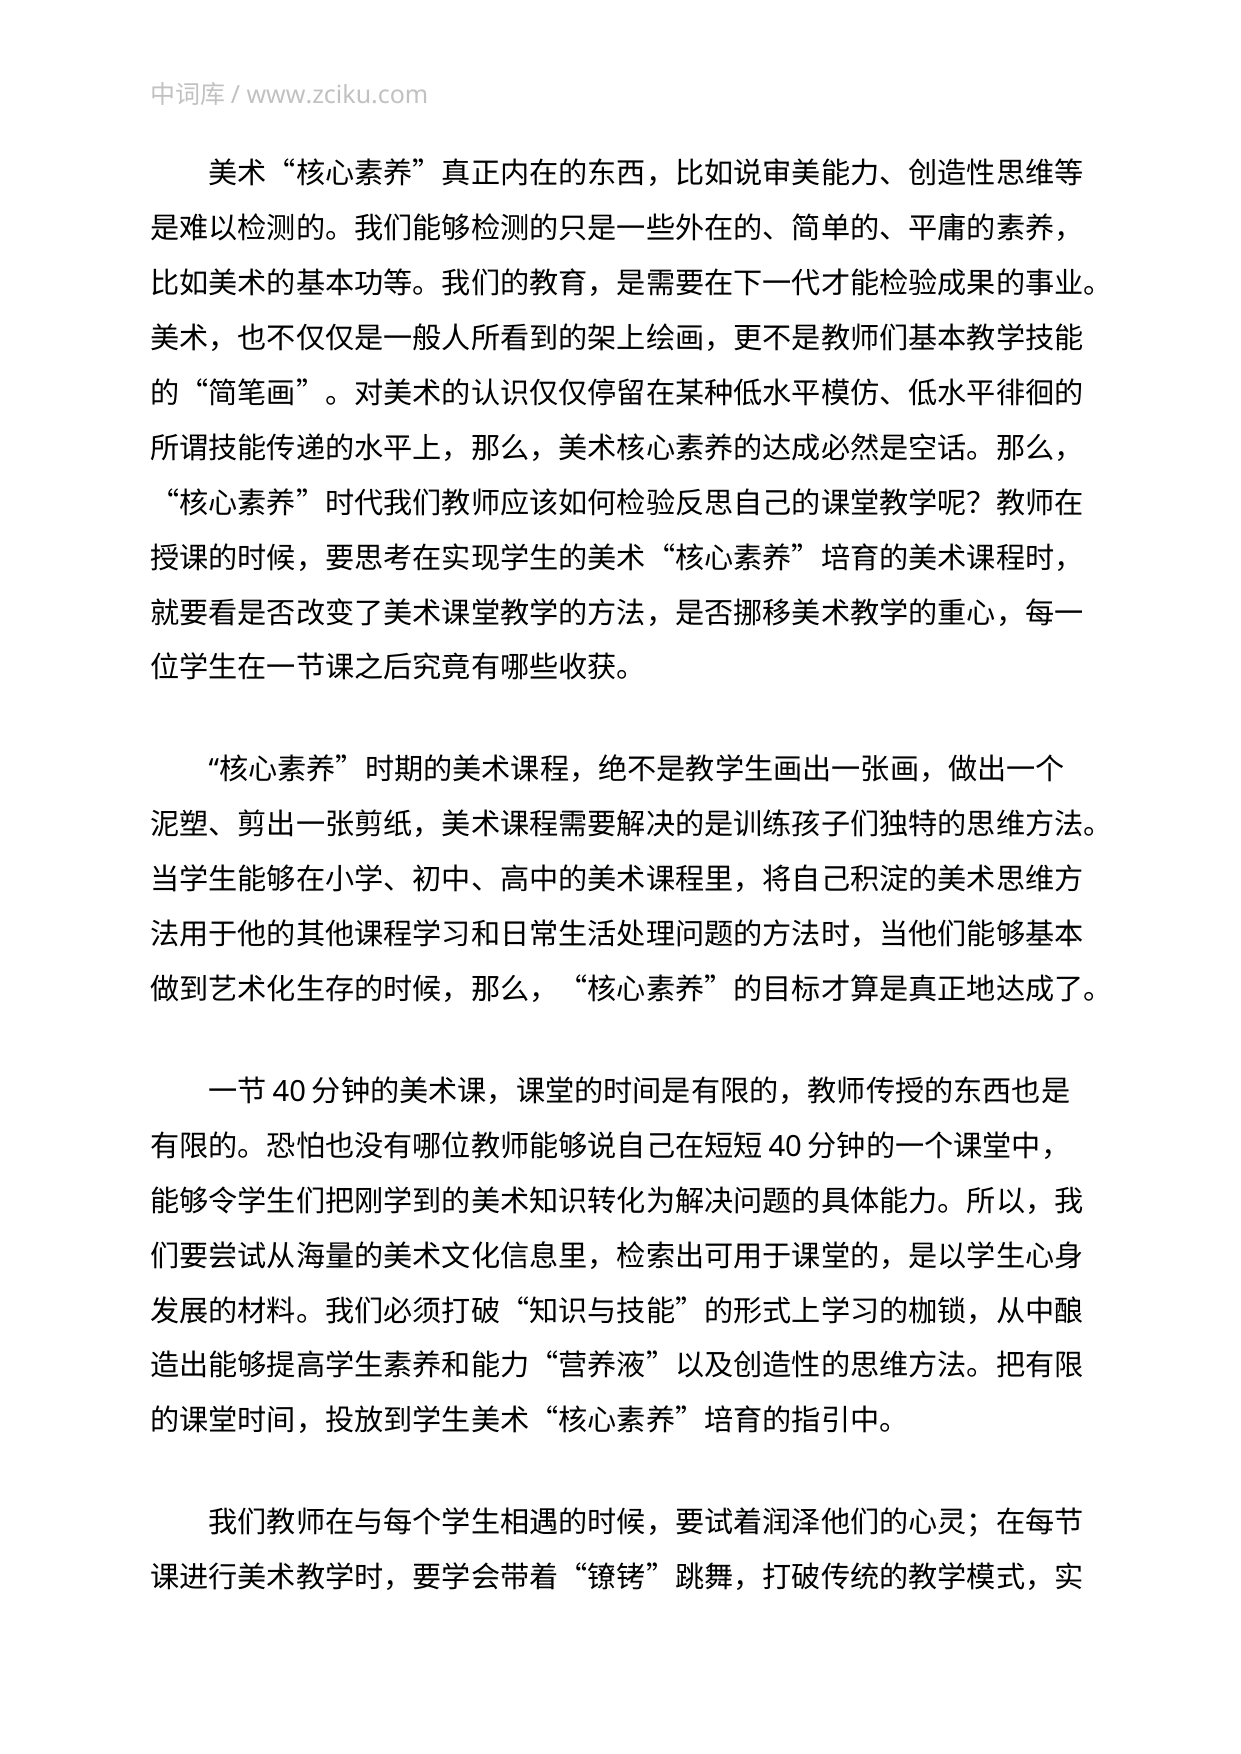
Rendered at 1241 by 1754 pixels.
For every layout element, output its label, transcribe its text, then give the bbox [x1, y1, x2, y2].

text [150, 1499, 1090, 1596]
text 一节40分钟的美术课，课堂的时间是有限的，教师传授的东西也是有限的。恐怕也没有哪位教师能够说自己在短短40分钟的一个课堂中，能够令学生们把刚学到的美术知识转化为解决问题的具体能力。所以，我们要尝试从海量的美术文化信息里，检索出可用于课堂的，是以学生心身发展的材料。我们必须打破“知识与技能”的形式上学习的枷锁，从中酿造出能够提高学生素养和能力“营养液”以及创造性的思维方法。把有限的课堂时间，投放到学生美术“核心素养”培育的指引中。 [150, 1067, 1090, 1439]
text “核心素养”时期的美术课程，绝不是教学生画出一张画，做出一个泥塑、剪出一张剪纸，美术课程需要解决的是训练孩子们独特的思维方法。当学生能够在小学、初中、高中的美术课程里，将自己积淀的美术思维方法用于他的其他课程学习和日常生活处理问题的方法时，当他们能够基本做到艺术化生存的时候，那么，“核心素养”的目标才算是真正地达成了。 [150, 746, 1090, 1008]
text 美术“核心素养”真正内在的东西，比如说审美能力、创造性思维等是难以检测的。我们能够检测的只是一些外在的、简单的、平庸的素养，比如美术的基本功等。我们的教育，是需要在下一代才能检验成果的事业。美术，也不仅仅是一般人所看到的架上绘画，更不是教师们基本教学技能的“简笔画”。对美术的认识仅仅停留在某种低水平模仿、低水平徘徊的所谓技能传递的水平上，那么，美术核心素养的达成必然是空话。那么，“核心素养”时代我们教师应该如何检验反思自己的课堂教学呢？教师在授课的时候，要思考在实现学生的美术“核心素养”培育的美术课程时，就要看是否改变了美术课堂教学的方法，是否挪移美术教学的重心，每一位学生在一节课之后究竟有哪些收获。 [150, 150, 1090, 686]
